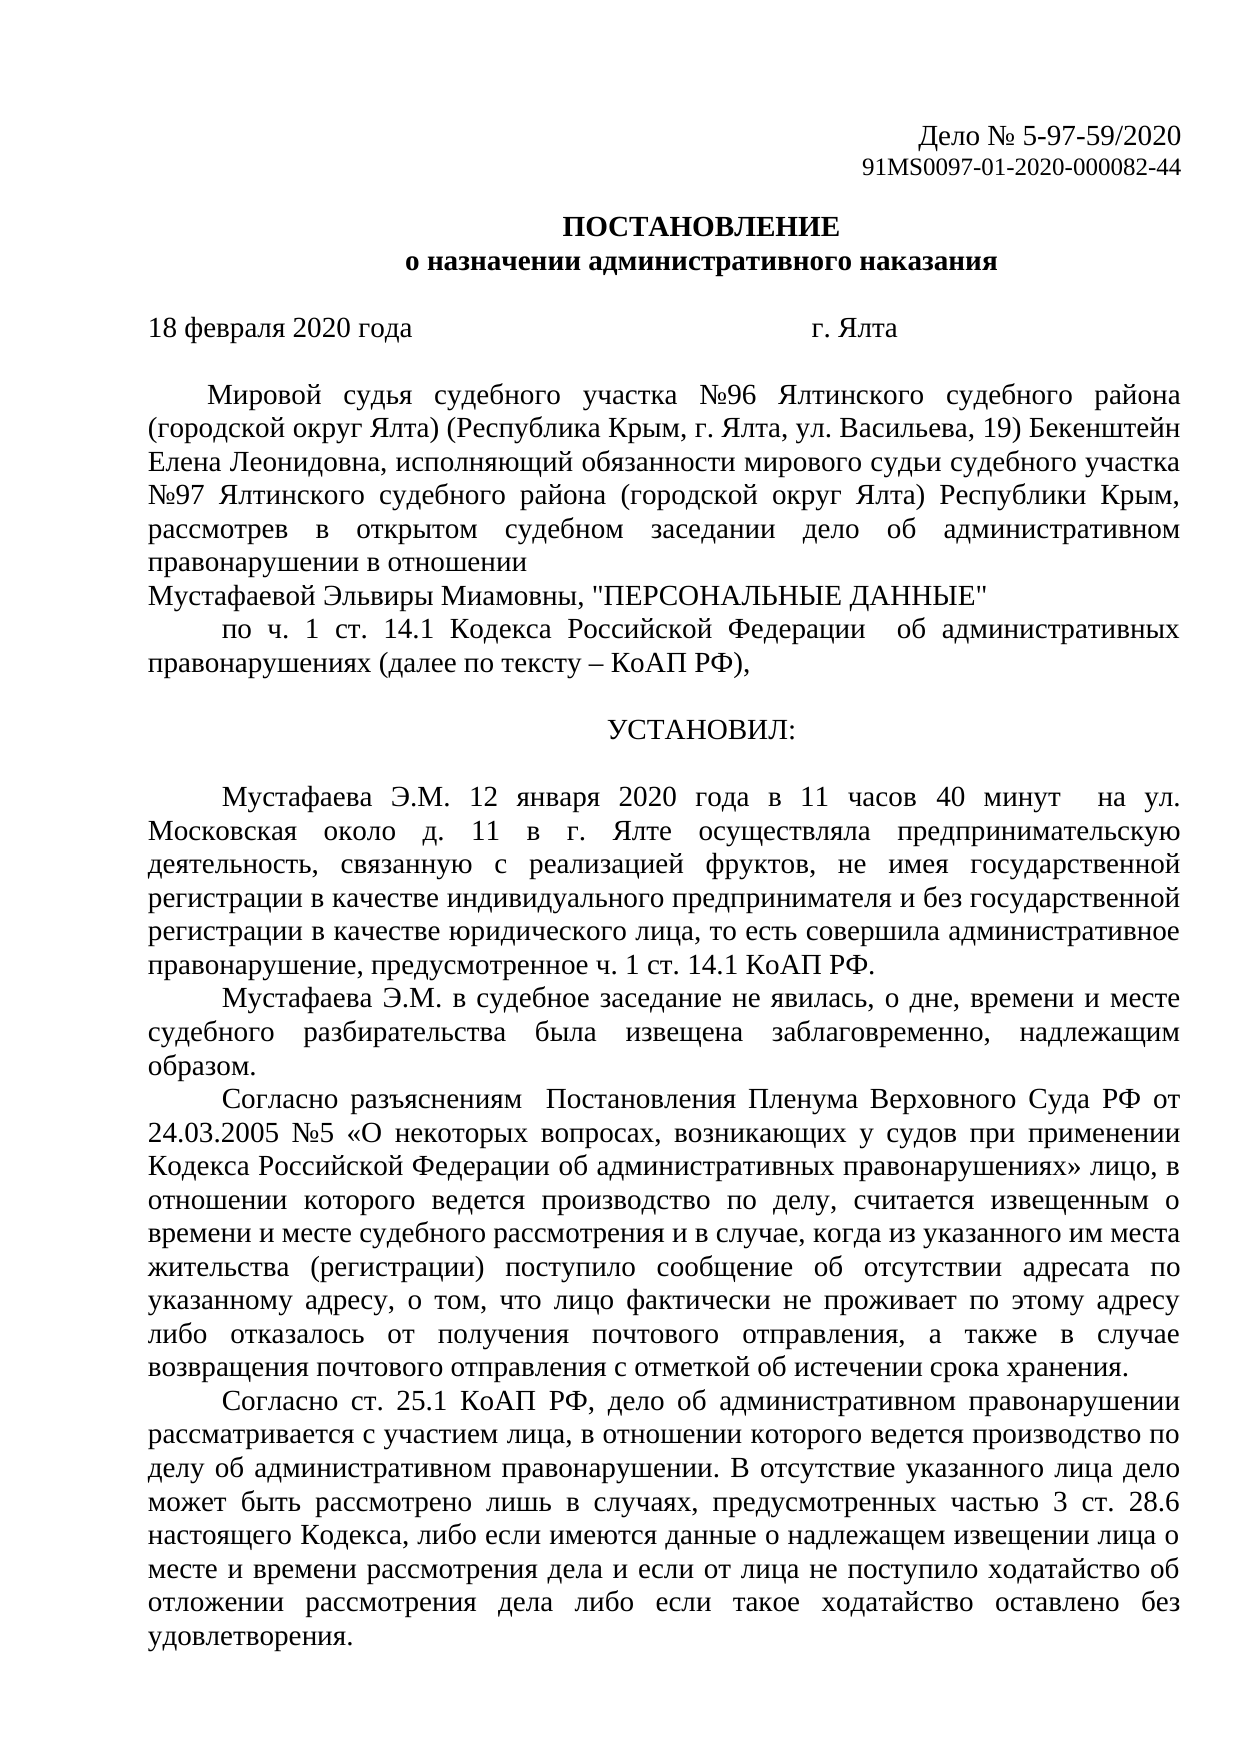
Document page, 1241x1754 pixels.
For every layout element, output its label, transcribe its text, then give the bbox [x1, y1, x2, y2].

text по ч. 1 ст. 14.1 Кодекса Российской Федерации об административных правонарушениях (далее по тексту – КоАП РФ), [148, 612, 1181, 679]
text Мировой судья судебного участка №96 Ялтинского судебного района (городской округ Ялта) (Республика Крым, г. Ялта, ул. Васильева, 19) Бекенштейн Елена Леонидовна, исполняющий обязанности мирового судьи судебного участка №97 Ялтинского судебного района (городской округ Ялта) Республики Крым, рассмотрев в открытом судебном заседании дело об административном правонарушении в отношении [148, 377, 1181, 578]
text УСТАНОВИЛ: [148, 712, 1181, 746]
text Мустафаевой Эльвиры Миамовны, "ПЕРСОНАЛЬНЫЕ ДАННЫЕ" [148, 578, 1181, 612]
text Мустафаева Э.М. 12 января 2020 года в 11 часов 40 минут на ул. Московская около д. 11 в г. Ялте осуществляла предпринимательскую деятельность, связанную с реализацией фруктов, не имея государственной регистрации в качестве индивидуального предпринимателя и без государственной регистрации в качестве юридического лица, то есть совершила административное правонарушение, предусмотренное ч. 1 ст. 14.1 КоАП РФ. [148, 779, 1181, 981]
text Согласно ст. 25.1 КоАП РФ, дело об административном правонарушении рассматривается с участием лица, в отношении которого ведется производство по делу об административном правонарушении. В отсутствие указанного лица дело может быть рассмотрено лишь в случаях, предусмотренных частью 3 ст. 28.6 настоящего Кодекса, либо если имеются данные о надлежащем извещении лица о месте и времени рассмотрения дела и если от лица не поступило ходатайство об отложении рассмотрения дела либо если такое ходатайство оставлено без удовлетворения. [148, 1383, 1181, 1651]
text 18 февраля 2020 года г. Ялта [148, 310, 1181, 343]
text Мустафаева Э.М. в судебное заседание не явилась, о дне, времени и месте судебного разбирательства была извещена заблаговременно, надлежащим образом. [148, 981, 1181, 1081]
text ПОСТАНОВЛЕНИЕ [148, 209, 1181, 243]
text Согласно разъяснениям Постановления Пленума Верховного Суда РФ от 24.03.2005 №5 «О некоторых вопросах, возникающих у судов при применении Кодекса Российской Федерации об административных правонарушениях» лицо, в отношении которого ведется производство по делу, считается извещенным о времени и месте судебного рассмотрения и в случае, когда из указанного им места жительства (регистрации) поступило сообщение об отсутствии адресата по указанному адресу, о том, что лицо фактически не проживает по этому адресу либо отказалось от получения почтового отправления, а также в случае возвращения почтового отправления с отметкой об истечении срока хранения. [148, 1081, 1181, 1383]
subtitle Дело № 5-97-59/2020 [148, 118, 1181, 152]
text 91MS0097-01-2020-000082-44 [148, 152, 1181, 180]
text о назначении административного наказания [148, 243, 1181, 276]
